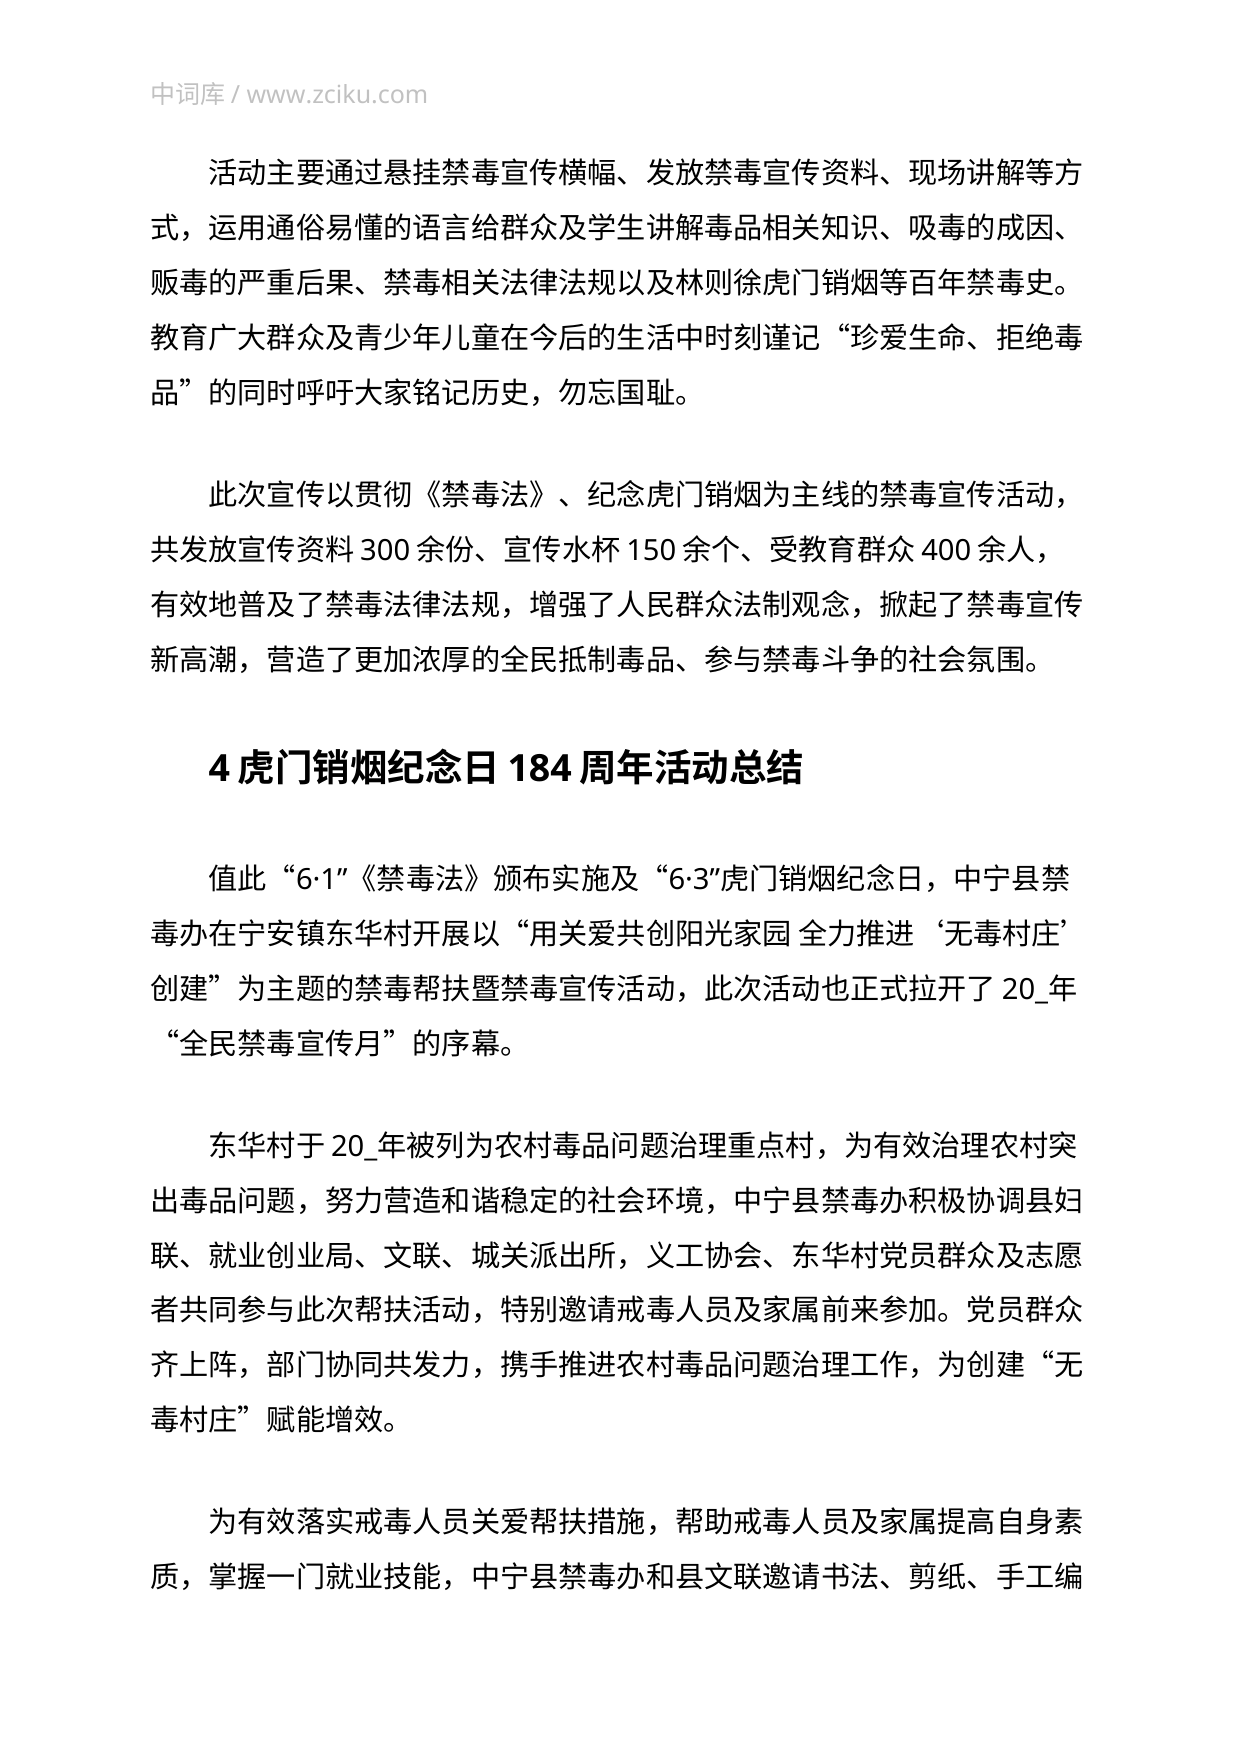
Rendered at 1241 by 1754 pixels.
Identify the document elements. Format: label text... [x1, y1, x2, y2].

text 此次宣传以贯彻《禁毒法》、纪念虎门销烟为主线的禁毒宣传活动，共发放宣传资料300余份、宣传水杯150余个、受教育群众400余人，有效地普及了禁毒法律法规，增强了人民群众法制观念，掀起了禁毒宣传新高潮，营造了更加浓厚的全民抵制毒品、参与禁毒斗争的社会氛围。 [150, 471, 1090, 678]
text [150, 1498, 1090, 1596]
text 值此“6·1”《禁毒法》颁布实施及“6·3”虎门销烟纪念日，中宁县禁毒办在宁安镇东华村开展以“用关爱共创阳光家园 全力推进‘无毒村庄’创建”为主题的禁毒帮扶暨禁毒宣传活动，此次活动也正式拉开了20_年“全民禁毒宣传月”的序幕。 [150, 856, 1090, 1063]
text 4虎门销烟纪念日184周年活动总结 [150, 738, 1090, 792]
text 活动主要通过悬挂禁毒宣传横幅、发放禁毒宣传资料、现场讲解等方式，运用通俗易懂的语言给群众及学生讲解毒品相关知识、吸毒的成因、贩毒的严重后果、禁毒相关法律法规以及林则徐虎门销烟等百年禁毒史。教育广大群众及青少年儿童在今后的生活中时刻谨记“珍爱生命、拒绝毒品”的同时呼吁大家铭记历史，勿忘国耻。 [150, 150, 1090, 412]
text 东华村于20_年被列为农村毒品问题治理重点村，为有效治理农村突出毒品问题，努力营造和谐稳定的社会环境，中宁县禁毒办积极协调县妇联、就业创业局、文联、城关派出所，义工协会、东华村党员群众及志愿者共同参与此次帮扶活动，特别邀请戒毒人员及家属前来参加。党员群众齐上阵，部门协同共发力，携手推进农村毒品问题治理工作，为创建“无毒村庄”赋能增效。 [150, 1122, 1090, 1439]
